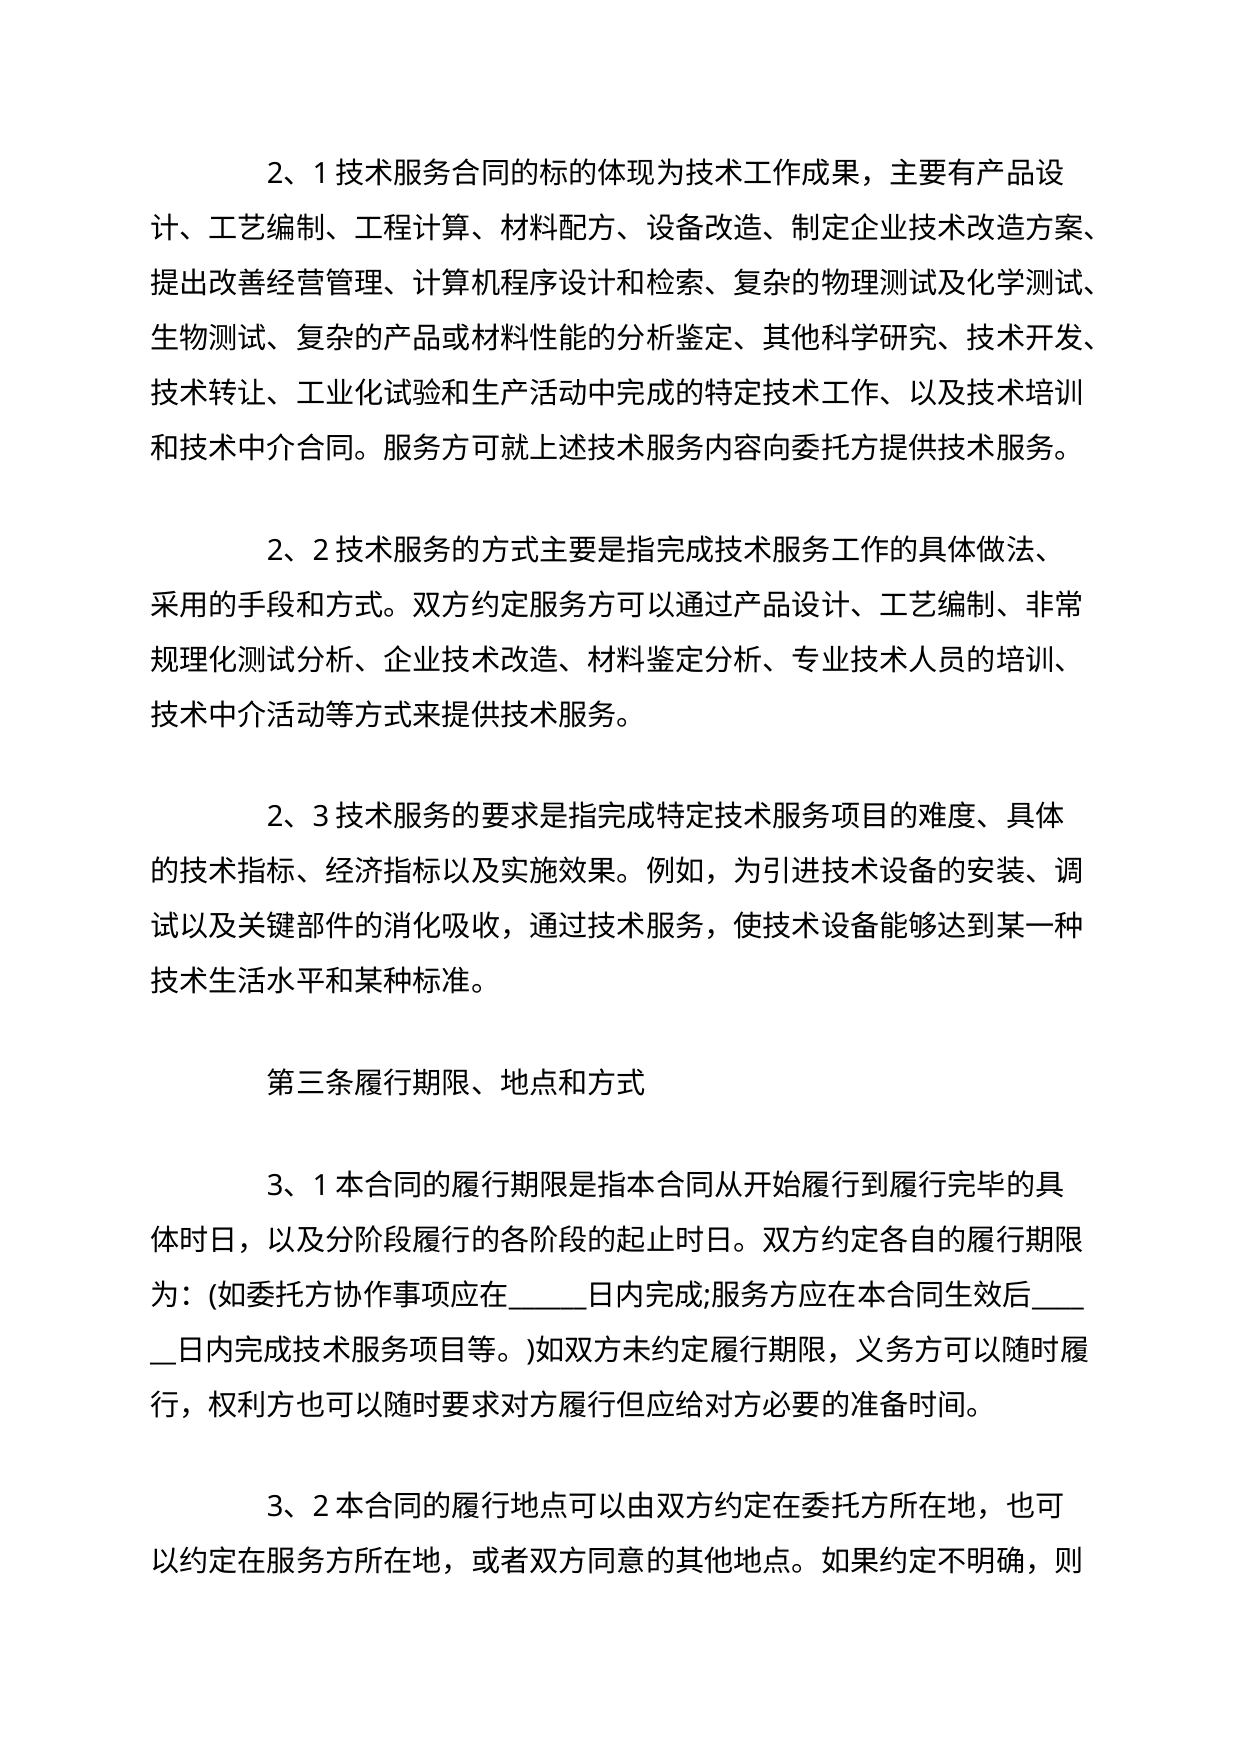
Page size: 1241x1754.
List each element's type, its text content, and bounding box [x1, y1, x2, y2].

text 第三条履行期限、地点和方式 [150, 1059, 1090, 1102]
text 3、1本合同的履行期限是指本合同从开始履行到履行完毕的具体时日，以及分阶段履行的各阶段的起止时日。双方约定各自的履行期限为：(如委托方协作事项应在______日内完成;服务方应在本合同生效后______日内完成技术服务项目等。)如双方未约定履行期限，义务方可以随时履行，权利方也可以随时要求对方履行但应给对方必要的准备时间。 [150, 1161, 1090, 1423]
text 2、1技术服务合同的标的体现为技术工作成果，主要有产品设计、工艺编制、工程计算、材料配方、设备改造、制定企业技术改造方案、提出改善经营管理、计算机程序设计和检索、复杂的物理测试及化学测试、生物测试、复杂的产品或材料性能的分析鉴定、其他科学研究、技术开发、技术转让、工业化试验和生产活动中完成的特定技术工作、以及技术培训和技术中介合同。服务方可就上述技术服务内容向委托方提供技术服务。 [150, 150, 1090, 467]
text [150, 1483, 1090, 1580]
text 2、3技术服务的要求是指完成特定技术服务项目的难度、具体的技术指标、经济指标以及实施效果。例如，为引进技术设备的安装、调试以及关键部件的消化吸收，通过技术服务，使技术设备能够达到某一种技术生活水平和某种标准。 [150, 793, 1090, 1000]
text 2、2技术服务的方式主要是指完成技术服务工作的具体做法、采用的手段和方式。双方约定服务方可以通过产品设计、工艺编制、非常规理化测试分析、企业技术改造、材料鉴定分析、专业技术人员的培训、技术中介活动等方式来提供技术服务。 [150, 526, 1090, 733]
